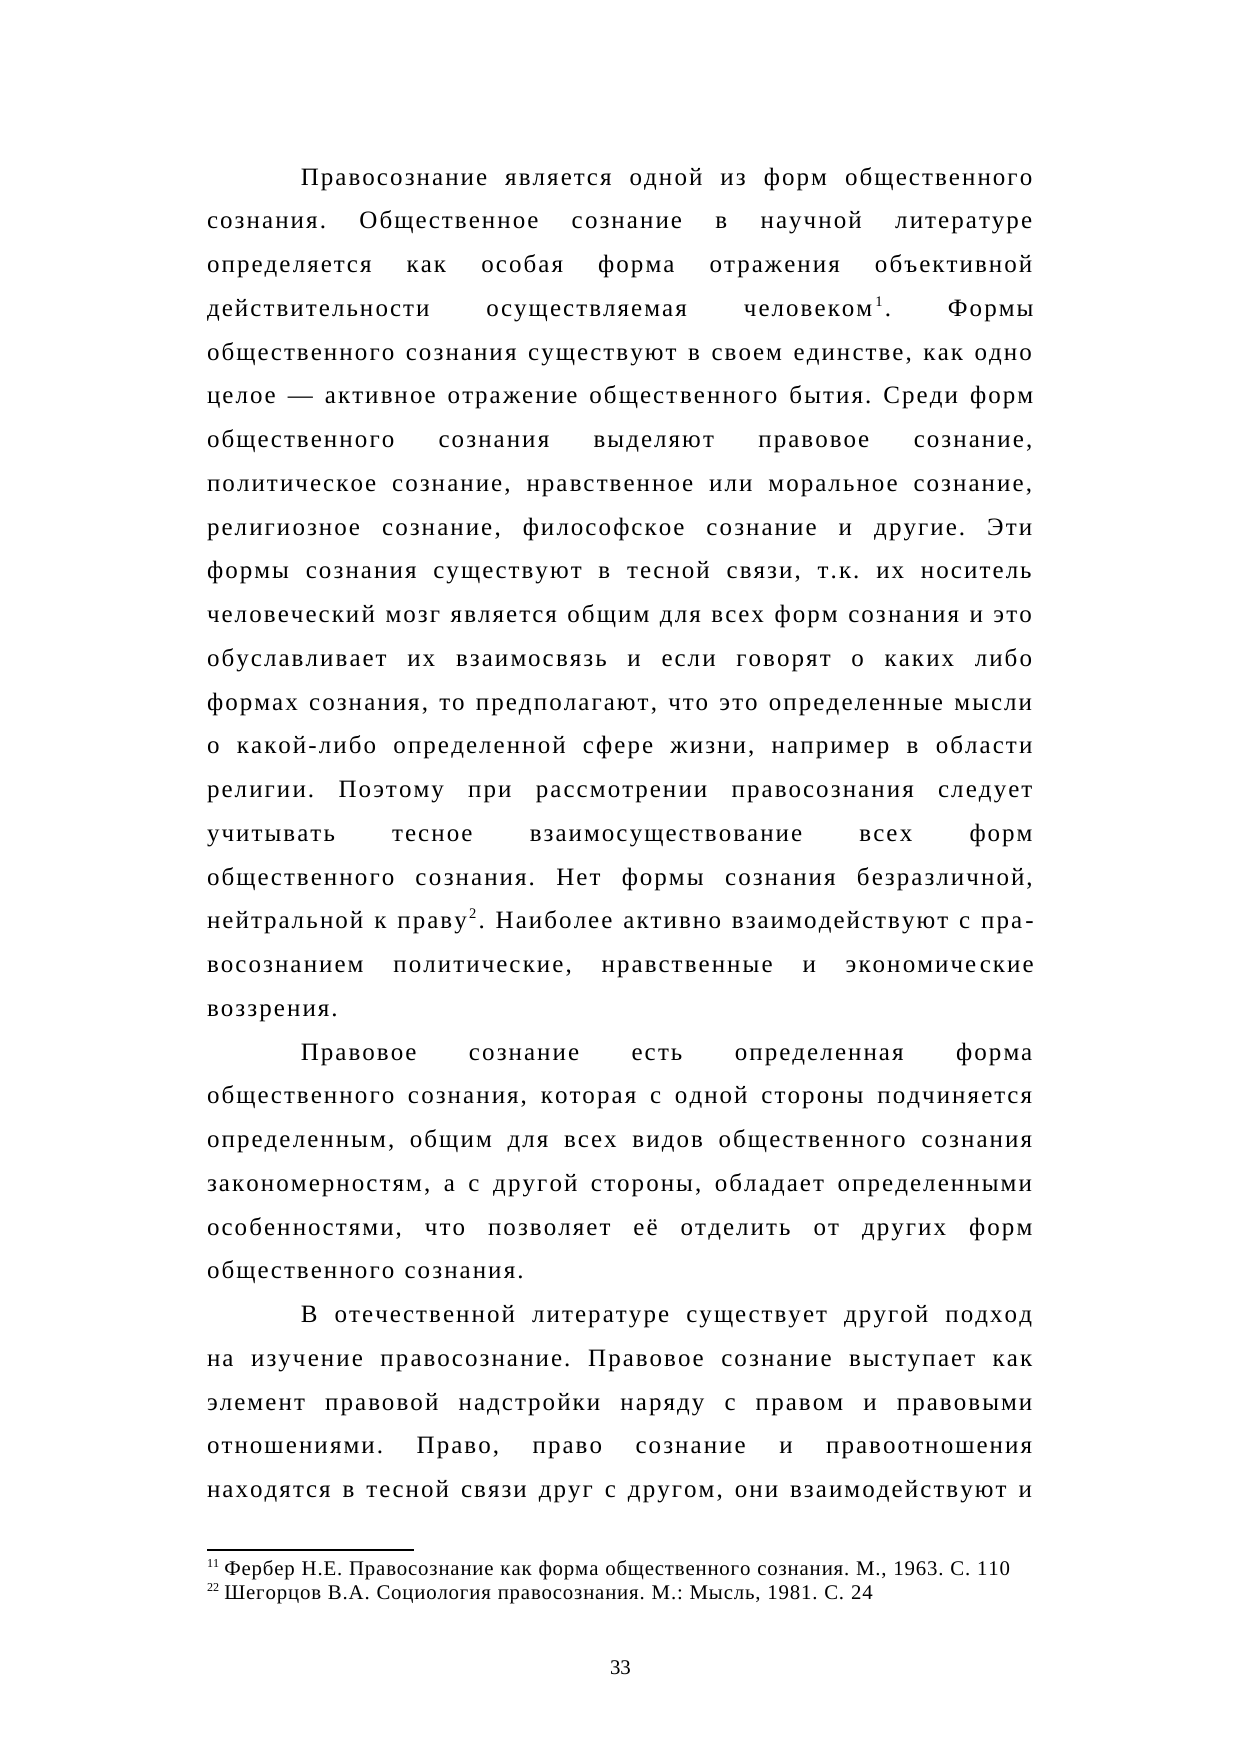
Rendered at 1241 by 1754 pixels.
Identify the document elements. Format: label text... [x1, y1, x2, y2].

text Правосознание является одной из форм общественного сознания. Общественное сознание в научной литературе определяется как особая форма отражения объективной действительности осуществляемая человеком1. Формы общественного сознания существуют в своем единстве, как одно целое — активное отражение общественного бытия. Среди форм общественного сознания выделяют правовое сознание, политическое сознание, нравственное или моральное сознание, религиозное сознание, философское сознание и другие. Эти формы сознания существуют в тесной связи, т.к. их носитель человеческий мозг является общим для всех форм сознания и это обуславливает их взаимосвязь и если говорят о каких либо формах сознания, то предполагают, что это определенные мысли о какой-либо определенной сфере жизни, например в области религии. Поэтому при рассмотрении правосознания следует учитывать тесное взаимосуществование всех форм общественного сознания. Нет формы сознания безразличной, нейтральной к праву2. Наиболее активно взаимодействуют с правосознанием политические, нравственные и экономические воззрения. [207, 150, 1033, 1025]
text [207, 1287, 1033, 1506]
text Правовое сознание есть определенная форма общественного сознания, которая с одной стороны подчиняется определенным, общим для всех видов общественного сознания закономерностям, а с другой стороны, обладает определенными особенностями, что позволяет её отделить от других форм общественного сознания. [207, 1025, 1033, 1287]
